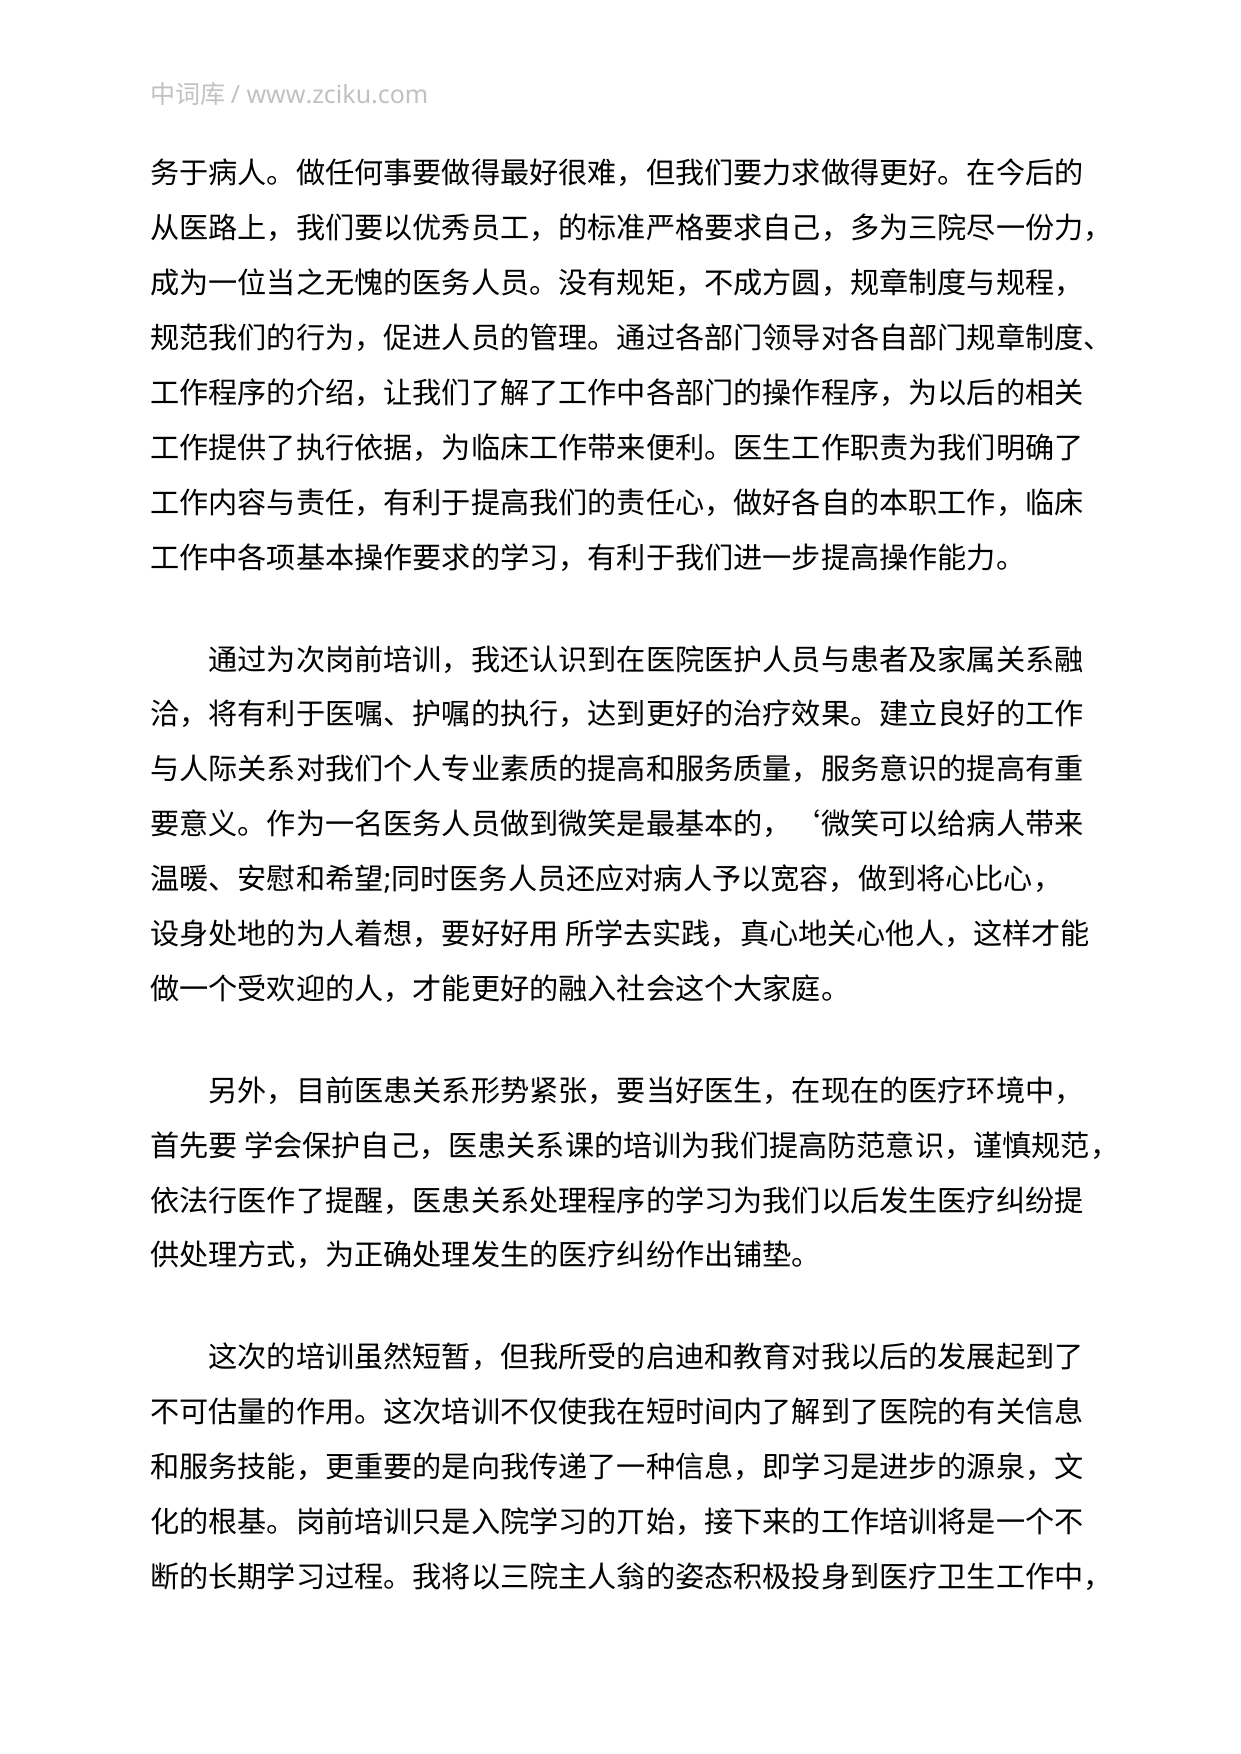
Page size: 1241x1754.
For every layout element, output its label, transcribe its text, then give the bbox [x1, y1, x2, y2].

text 通过为次岗前培训，我还认识到在医院医护人员与患者及家属关系融洽，将有利于医嘱、护嘱的执行，达到更好的治疗效果。建立良好的工作与人际关系对我们个人专业素质的提高和服务质量，服务意识的提高有重要意义。作为一名医务人员做到微笑是最基本的，‘微笑可以给病人带来温暖、安慰和希望;同时医务人员还应对病人予以宽容，做到将心比心，设身处地的为人着想，要好好用 所学去实践，真心地关心他人，这样才能做一个受欢迎的人，才能更好的融入社会这个大家庭。 [150, 636, 1090, 1008]
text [150, 150, 1090, 577]
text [150, 1334, 1090, 1596]
text 另外，目前医患关系形势紧张，要当好医生，在现在的医疗环境中，首先要 学会保护自己，医患关系课的培训为我们提高防范意识，谨慎规范，依法行医作了提醒，医患关系处理程序的学习为我们以后发生医疗纠纷提供处理方式，为正确处理发生的医疗纠纷作出铺垫。 [150, 1067, 1090, 1274]
